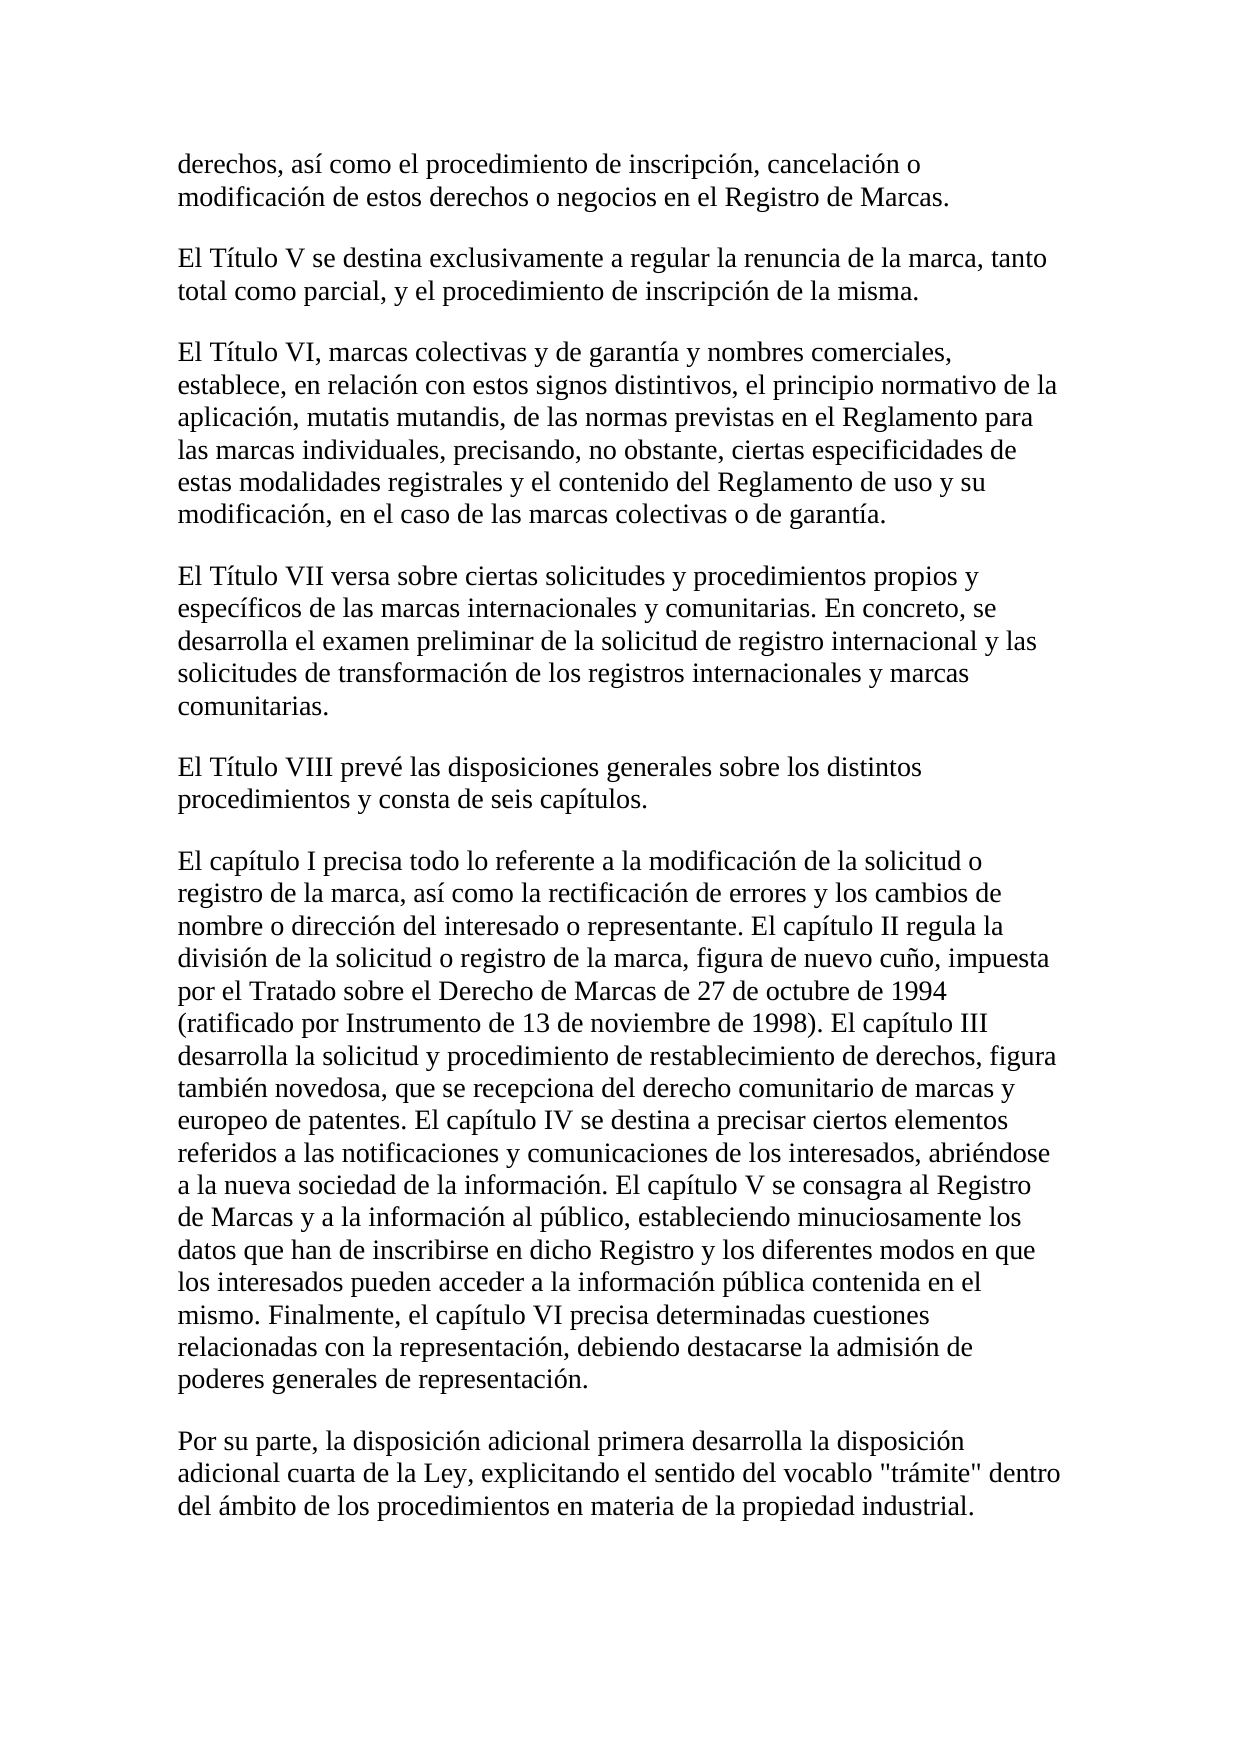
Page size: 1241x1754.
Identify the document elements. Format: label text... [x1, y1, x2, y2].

text El Título VI, marcas colectivas y de garantía y nombres comerciales, establece, en relación con estos signos distintivos, el principio normativo de la aplicación, mutatis mutandis, de las normas previstas en el Reglamento para las marcas individuales, precisando, no obstante, ciertas especificidades de estas modalidades registrales y el contenido del Reglamento de uso y su modificación, en el caso de las marcas colectivas o de garantía. [177, 336, 1063, 530]
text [177, 148, 1063, 212]
text El Título VII versa sobre ciertas solicitudes y procedimientos propios y específicos de las marcas internacionales y comunitarias. En concreto, se desarrolla el examen preliminar de la solicitud de registro internacional y las solicitudes de transformación de los registros internacionales y marcas comunitarias. [177, 559, 1063, 721]
text El capítulo I precisa todo lo referente a la modificación de la solicitud o registro de la marca, así como la rectificación de errores y los cambios de nombre o dirección del interesado o representante. El capítulo II regula la división de la solicitud o registro de la marca, figura de nuevo cuño, impuesta por el Tratado sobre el Derecho de Marcas de 27 de octubre de 1994 (ratificado por Instrumento de 13 de noviembre de 1998). El capítulo III desarrolla la solicitud y procedimiento de restablecimiento de derechos, figura también novedosa, que se recepciona del derecho comunitario de marcas y europeo de patentes. El capítulo IV se destina a precisar ciertos elementos referidos a las notificaciones y comunicaciones de los interesados, abriéndose a la nueva sociedad de la información. El capítulo V se consagra al Registro de Marcas y a la información al público, estableciendo minuciosamente los datos que han de inscribirse en dicho Registro y los diferentes modos en que los interesados pueden acceder a la información pública contenida en el mismo. Finalmente, el capítulo VI precisa determinadas cuestiones relacionadas con la representación, debiendo destacarse la admisión de poderes generales de representación. [177, 844, 1063, 1395]
text El Título V se destina exclusivamente a regular la renuncia de la marca, tanto total como parcial, y el procedimiento de inscripción de la misma. [177, 242, 1063, 306]
text El Título VIII prevé las disposiciones generales sobre los distintos procedimientos y consta de seis capítulos. [177, 750, 1063, 815]
text Por su parte, la disposición adicional primera desarrolla la disposición adicional cuarta de la Ley, explicitando el sentido del vocablo "trámite" dentro del ámbito de los procedimientos en materia de la propiedad industrial. [177, 1424, 1063, 1521]
